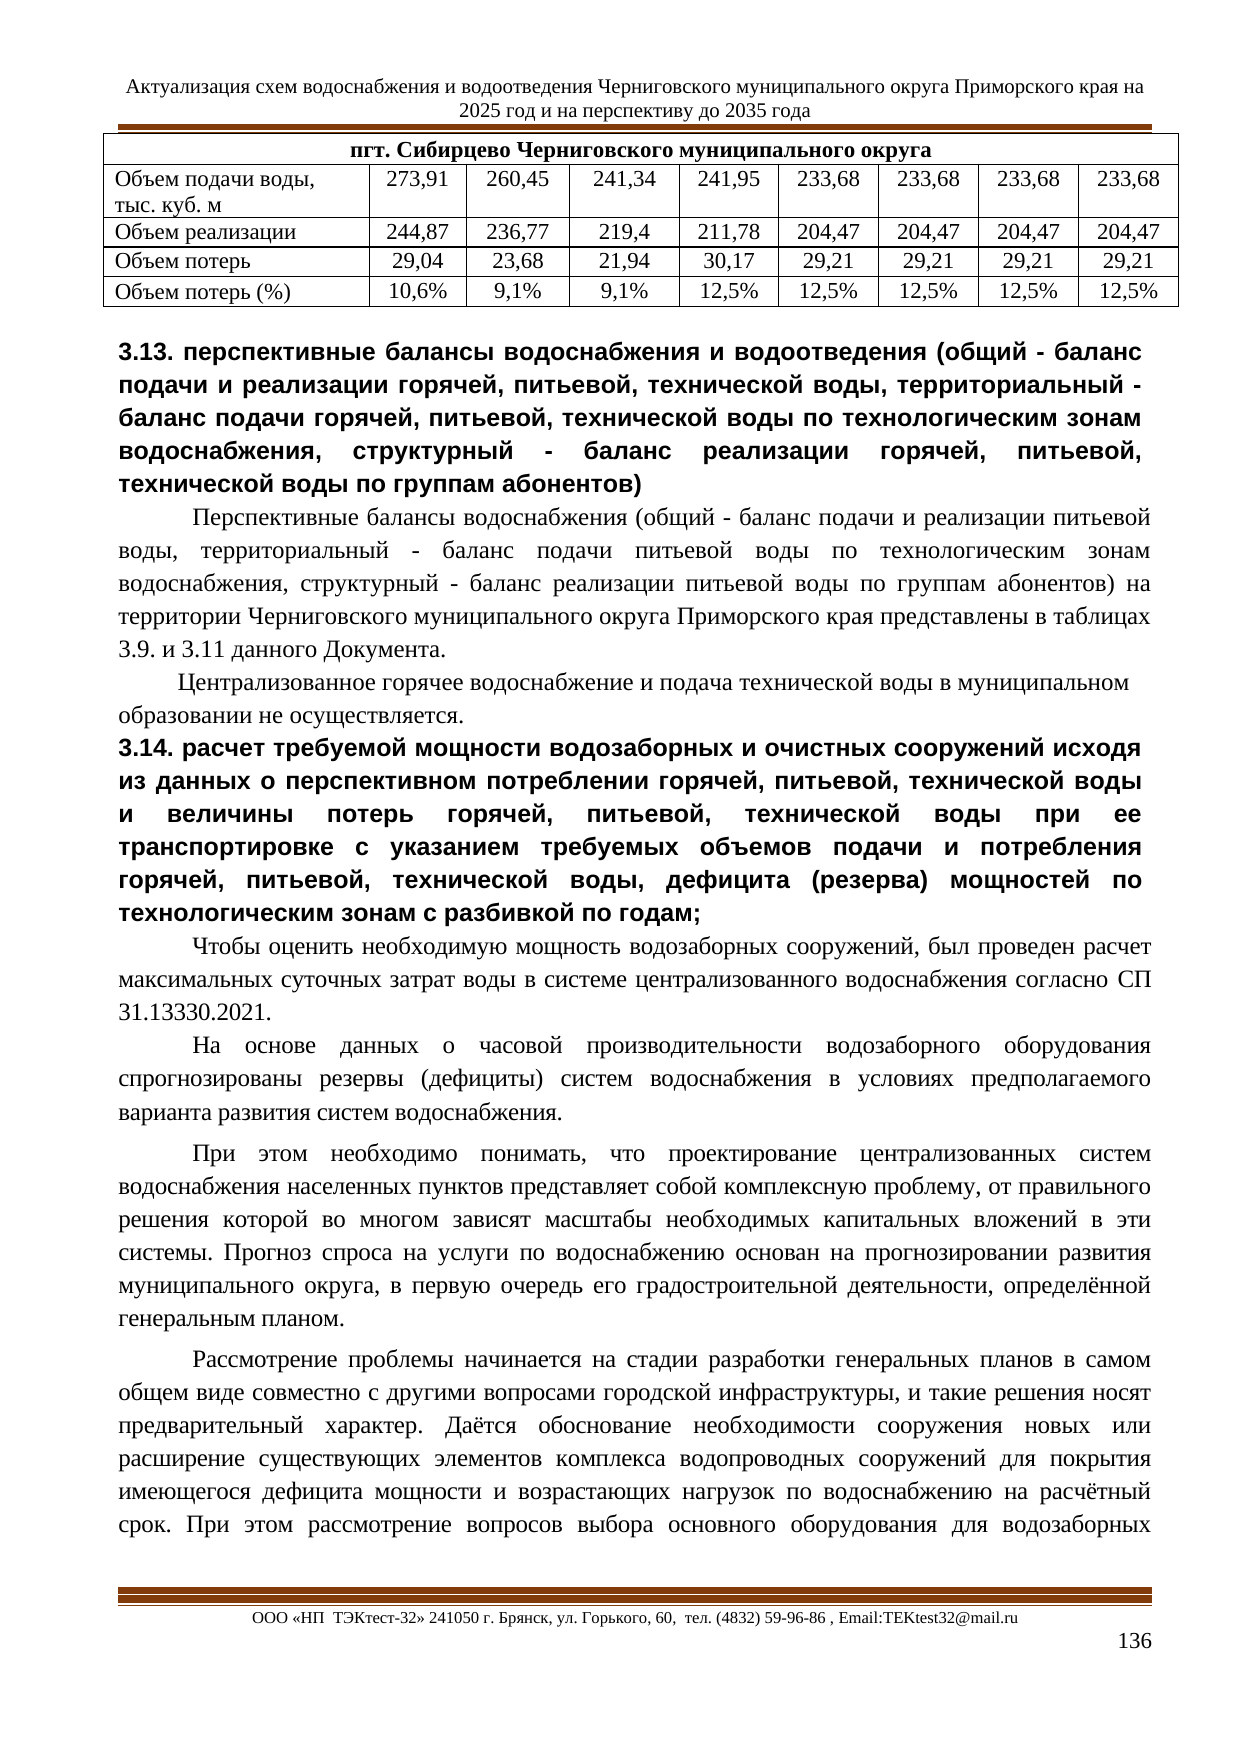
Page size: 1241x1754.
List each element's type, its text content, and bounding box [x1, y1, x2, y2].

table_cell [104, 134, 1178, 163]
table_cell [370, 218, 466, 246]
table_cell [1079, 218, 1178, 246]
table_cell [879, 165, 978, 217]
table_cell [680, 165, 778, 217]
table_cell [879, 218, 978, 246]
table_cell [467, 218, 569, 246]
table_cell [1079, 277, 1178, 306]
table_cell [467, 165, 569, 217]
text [118, 1344, 1152, 1538]
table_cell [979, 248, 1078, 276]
subtitle 3.13. перспективные балансы водоснабжения и водоотведения (общий - баланс подачи и реализации горячей, питьевой, технической воды, территориальный - баланс подачи горячей, питьевой, технической воды по технологическим зонам водоснабжения, структурный - баланс реализации горячей, питьевой, технической воды по группам абонентов) [118, 337, 1143, 498]
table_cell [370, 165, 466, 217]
text На основе данных о часовой производительности водозаборного оборудования спрогнозированы резервы (дефициты) систем водоснабжения в условиях предполагаемого варианта развития систем водоснабжения. [118, 1031, 1152, 1125]
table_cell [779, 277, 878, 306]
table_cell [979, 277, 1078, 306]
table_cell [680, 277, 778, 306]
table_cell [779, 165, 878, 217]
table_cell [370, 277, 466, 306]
text Чтобы оценить необходимую мощность водозаборных сооружений, был проведен расчет максимальных суточных затрат воды в системе централизованного водоснабжения согласно СП 31.13330.2021. [118, 931, 1152, 1026]
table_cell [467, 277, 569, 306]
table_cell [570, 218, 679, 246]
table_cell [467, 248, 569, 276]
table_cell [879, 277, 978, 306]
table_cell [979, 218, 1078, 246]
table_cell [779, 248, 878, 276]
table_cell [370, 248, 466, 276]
text Централизованное горячее водоснабжение и подача технической воды в муниципальном образовании не осуществляется. [118, 667, 1152, 729]
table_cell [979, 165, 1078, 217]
subtitle 3.14. расчет требуемой мощности водозаборных и очистных сооружений исходя из данных о перспективном потреблении горячей, питьевой, технической воды и величины потерь горячей, питьевой, технической воды при ее транспортировке с указанием требуемых объемов подачи и потребления горячей, питьевой, технической воды, дефицита (резерва) мощностей по технологическим зонам с разбивкой по годам; [118, 733, 1143, 927]
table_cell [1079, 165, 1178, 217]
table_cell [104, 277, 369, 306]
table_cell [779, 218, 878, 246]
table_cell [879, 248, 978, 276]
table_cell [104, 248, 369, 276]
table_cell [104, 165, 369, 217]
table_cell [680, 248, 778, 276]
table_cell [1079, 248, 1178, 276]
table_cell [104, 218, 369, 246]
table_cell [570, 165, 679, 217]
text Перспективные балансы водоснабжения (общий - баланс подачи и реализации питьевой воды, территориальный - баланс подачи питьевой воды по технологическим зонам водоснабжения, структурный - баланс реализации питьевой воды по группам абонентов) на территории Черниговского муниципального округа Приморского края представлены в таблицах 3.9. и 3.11 данного Документа. [118, 502, 1152, 663]
text При этом необходимо понимать, что проектирование централизованных систем водоснабжения населенных пунктов представляет собой комплексную проблему, от правильного решения которой во многом зависят масштабы необходимых капитальных вложений в эти системы. Прогноз спроса на услуги по водоснабжению основан на прогнозировании развития муниципального округа, в первую очередь его градостроительной деятельности, определённой генеральным планом. [118, 1138, 1152, 1332]
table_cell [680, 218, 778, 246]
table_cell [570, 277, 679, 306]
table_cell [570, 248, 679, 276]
